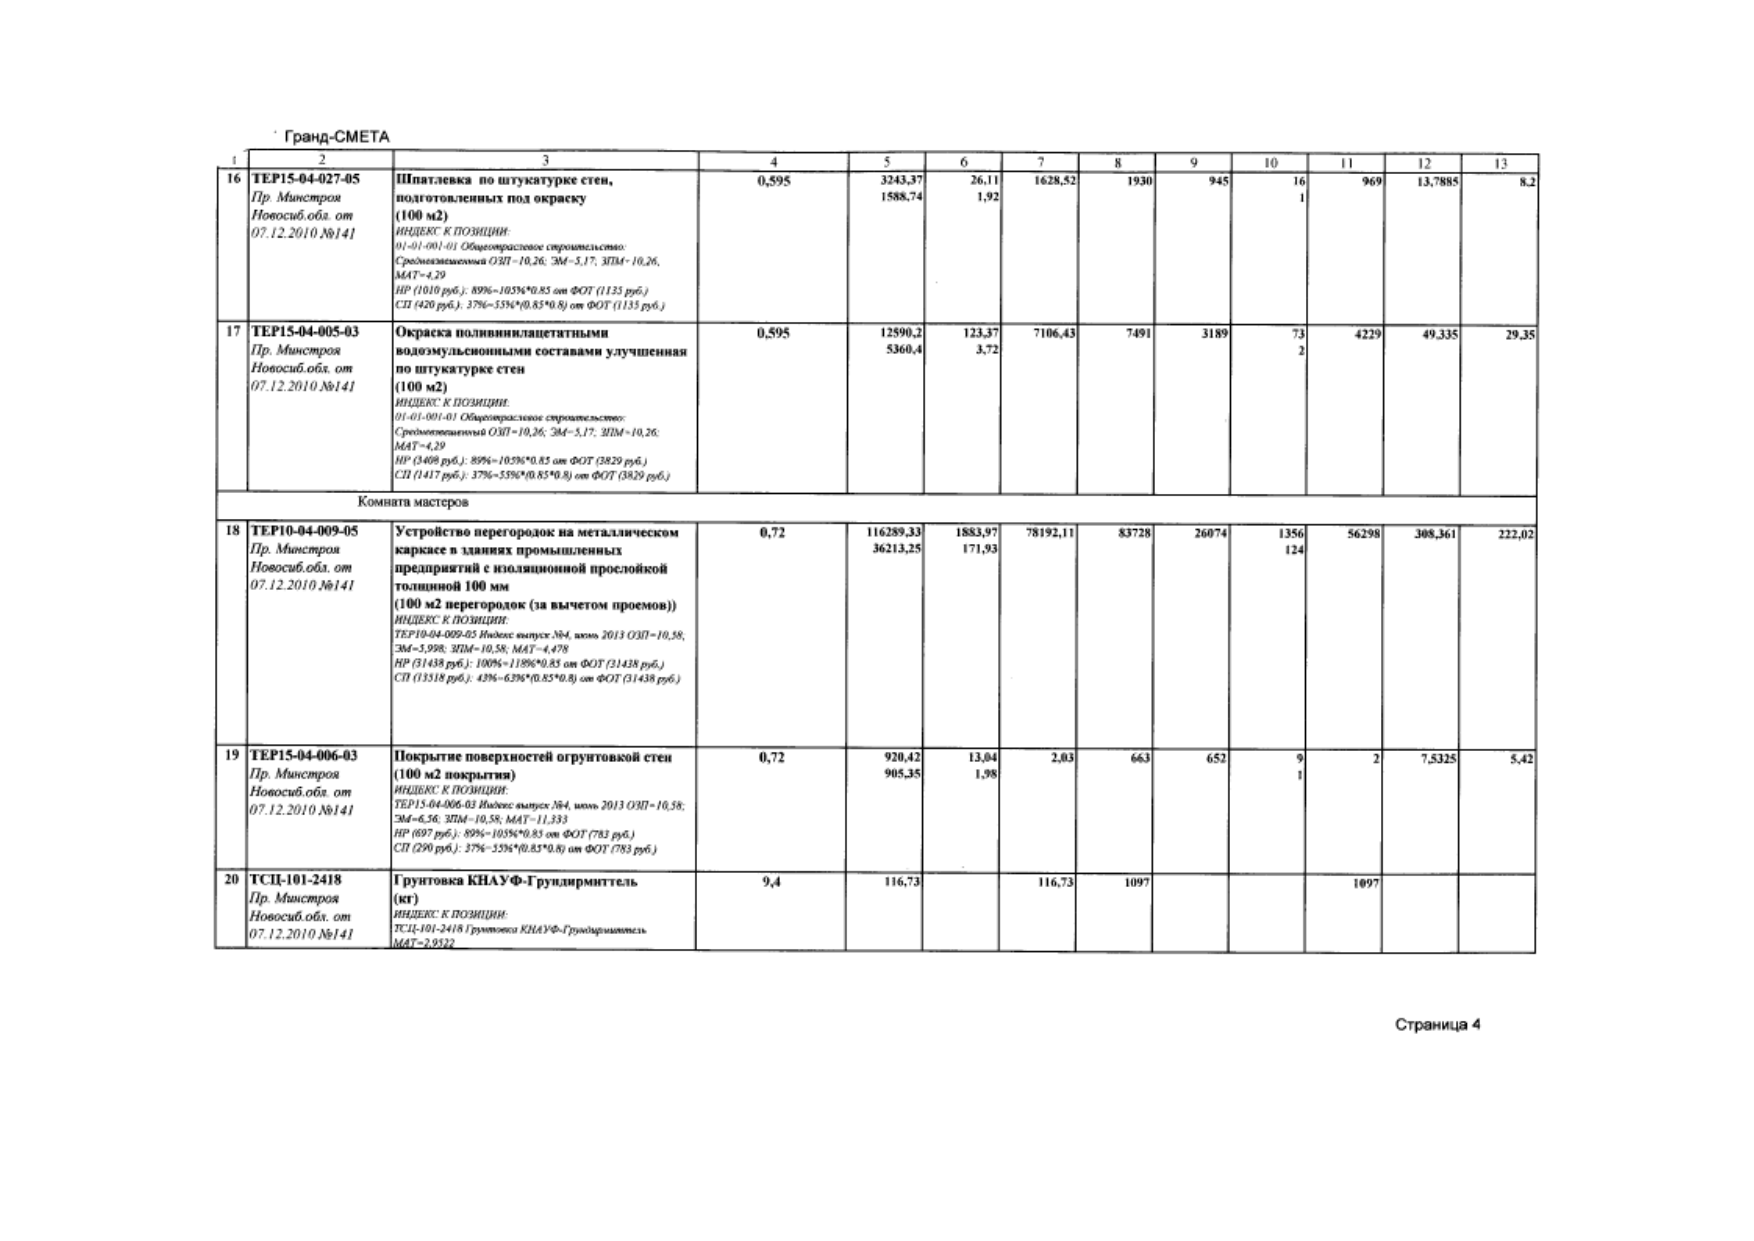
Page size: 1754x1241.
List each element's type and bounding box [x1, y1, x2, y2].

picture [150, 88, 1591, 1084]
